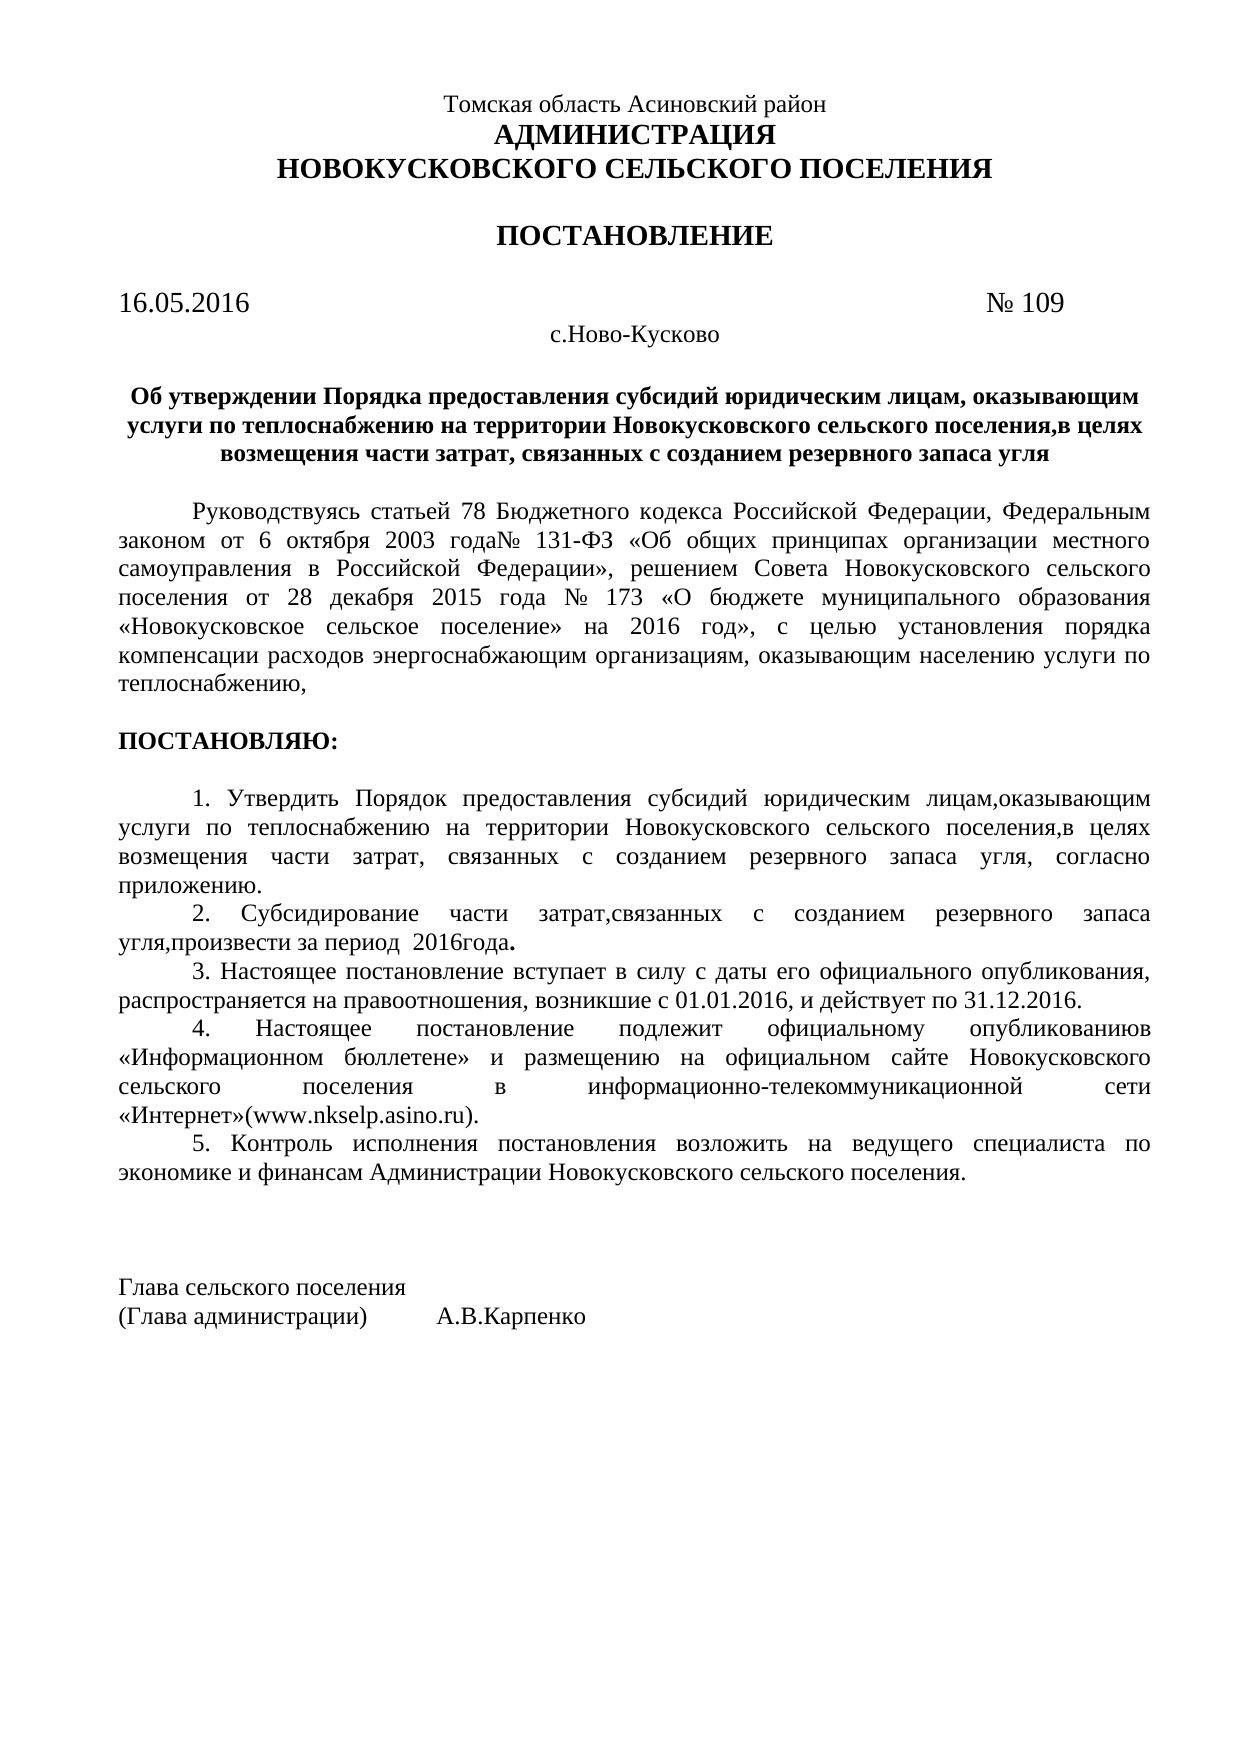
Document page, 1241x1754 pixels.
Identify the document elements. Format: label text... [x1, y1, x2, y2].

text ПОСТАНОВЛЯЮ: [118, 726, 1152, 755]
text Руководствуясь статьей 78 Бюджетного кодекса Российской Федерации, Федеральным законом от 6 октября 2003 года№ 131-ФЗ «Об общих принципах организации местного самоуправления в Российской Федерации», решением Совета Новокусковского сельского поселения от 28 декабря 2015 года № 173 «О бюджете муниципального образования «Новокусковское сельское поселение» на 2016 год», с целью установления порядка компенсации расходов энергоснабжающим организациям, оказывающим населению услуги по теплоснабжению, [118, 496, 1152, 697]
text Томская область Асиновский район [118, 89, 1152, 117]
text 2. Субсидирование части затрат,связанных с созданием резервного запаса угля,произвести за период 2016года. [118, 898, 1152, 956]
text 3. Настоящее постановление вступает в силу с даты его официального опубликования, распространяется на правоотношения, возникшие с 01.01.2016, и действует по 31.12.2016. [118, 956, 1152, 1013]
text 1. Утвердить Порядок предоставления субсидий юридическим лицам,оказывающим услуги по теплоснабжению на территории Новокусковского сельского поселения,в целях возмещения части затрат, связанных с созданием резервного запаса угля, согласно приложению. [118, 783, 1152, 898]
text ПОСТАНОВЛЕНИЕ [118, 218, 1152, 252]
text АДМИНИСТРАЦИЯ [118, 117, 1152, 151]
text с.Ново-Кусково [118, 319, 1152, 347]
text НОВОКУСКОВСКОГО СЕЛЬСКОГО ПОСЕЛЕНИЯ [118, 151, 1152, 184]
text (Глава администрации) А.В.Карпенко [118, 1301, 1152, 1330]
text Глава сельского поселения [118, 1272, 1152, 1301]
text 4. Настоящее постановление подлежит официальному опубликованиюв «Информационном бюллетене» и размещению на официальном сайте Новокусковского сельского поселения в информационно-телекоммуникационной сети «Интернет»(www.nkselp.asino.ru). [118, 1013, 1152, 1128]
text 16.05.2016 № 109 [118, 285, 1152, 319]
text Об утверждении Порядка предоставления субсидий юридическим лицам, оказывающим услуги по теплоснабжению на территории Новокусковского сельского поселения,в целях возмещения части затрат, связанных с созданием резервного запаса угля [118, 381, 1152, 467]
text 5. Контроль исполнения постановления возложить на ведущего специалиста по экономике и финансам Администрации Новокусковского сельского поселения. [118, 1128, 1152, 1186]
